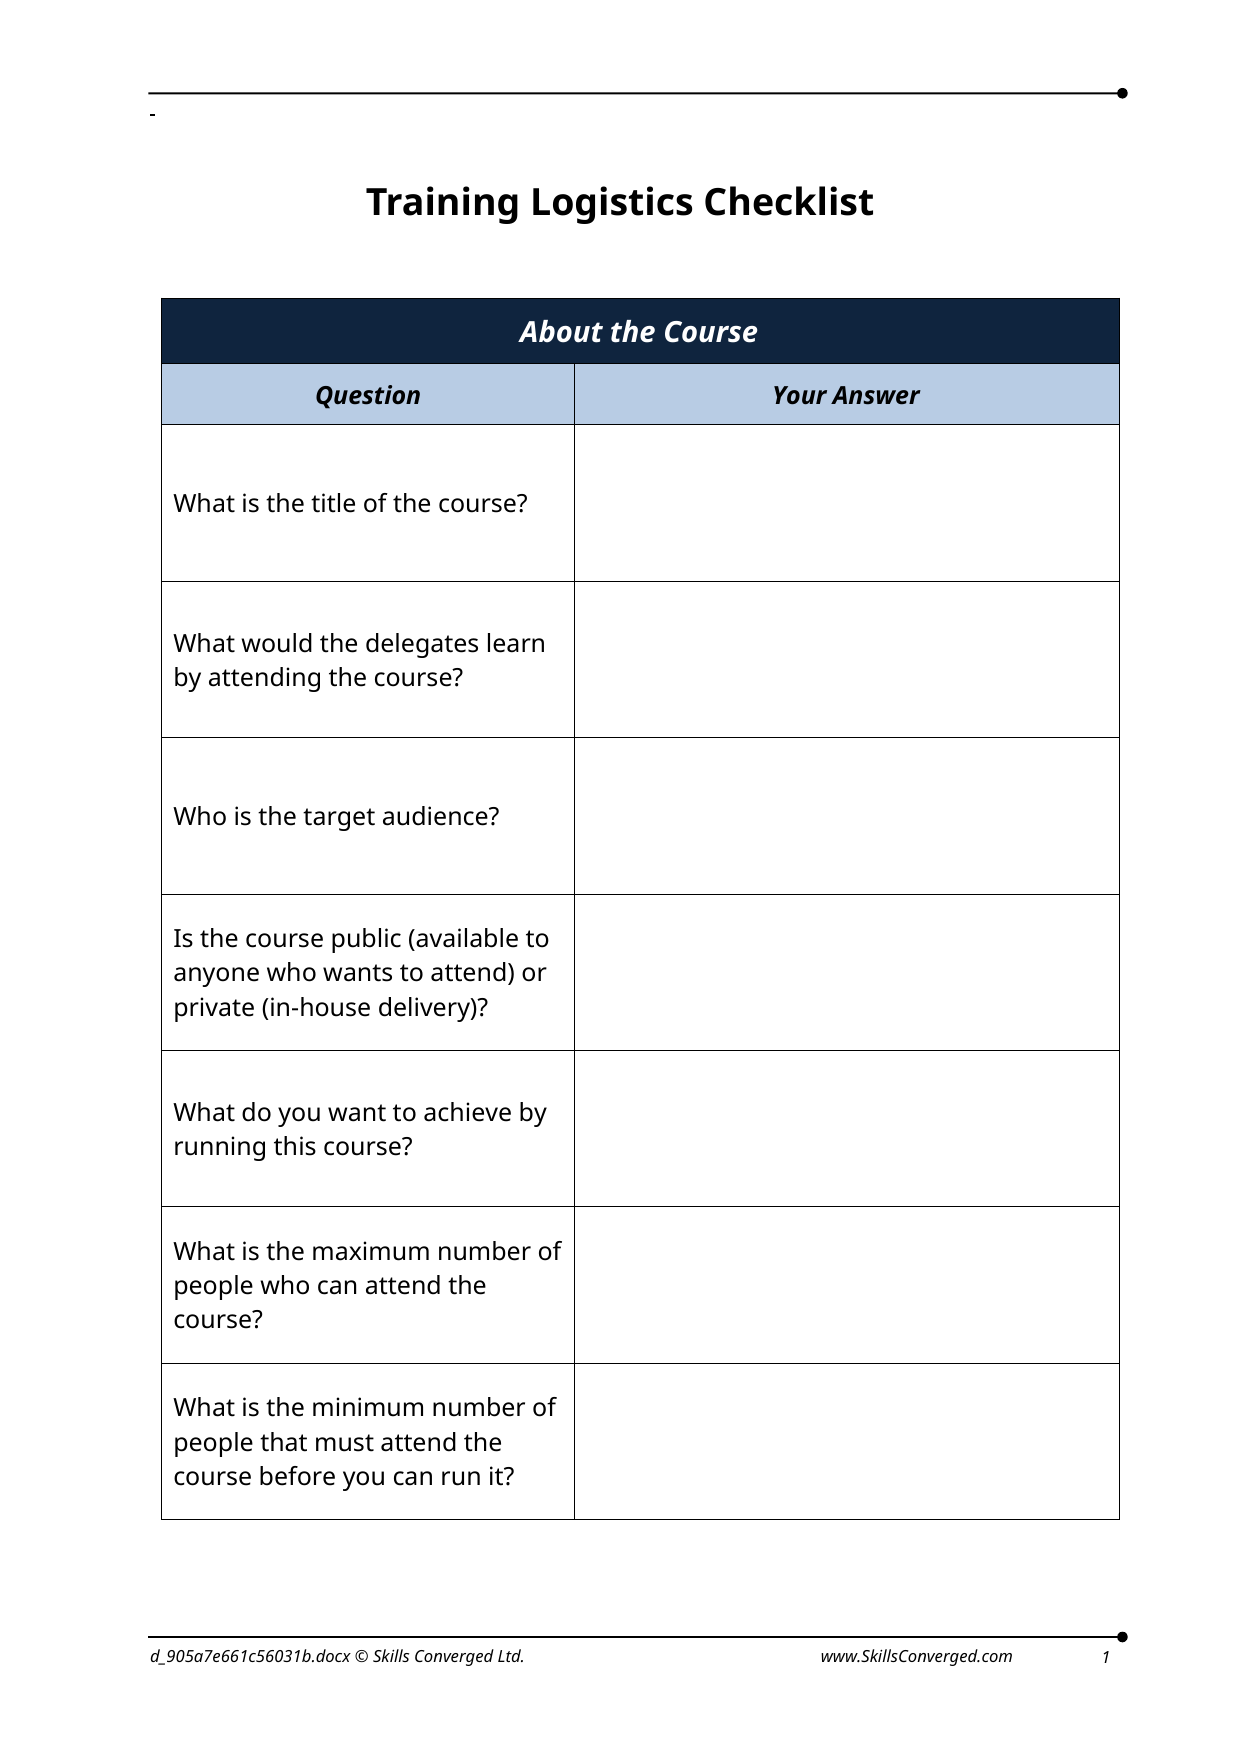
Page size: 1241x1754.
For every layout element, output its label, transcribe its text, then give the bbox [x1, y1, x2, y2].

table_cell Question [162, 364, 574, 424]
table_cell Your Answer [575, 364, 1119, 424]
table_cell [575, 738, 1119, 893]
table_cell [575, 1207, 1119, 1362]
table_cell What is the minimum number of people that must attend the course before you can run it? [162, 1364, 574, 1519]
table_cell [575, 425, 1119, 581]
table_cell [575, 1364, 1119, 1519]
table_cell What is the title of the course? [162, 425, 574, 581]
table_cell What would the delegates learn by attending the course? [162, 582, 574, 737]
table_cell [575, 1051, 1119, 1206]
table_cell [575, 582, 1119, 737]
table_cell What is the maximum number of people who can attend the course? [162, 1207, 574, 1362]
table_cell Is the course public (available to anyone who wants to attend) or private (in-house delivery)? [162, 895, 574, 1050]
table_cell Who is the target audience? [162, 738, 574, 893]
subtitle Training Logistics Checklist [150, 175, 1090, 226]
table_header About the Course [162, 299, 1119, 363]
table_cell What do you want to achieve by running this course? [162, 1051, 574, 1206]
table_cell [575, 895, 1119, 1050]
